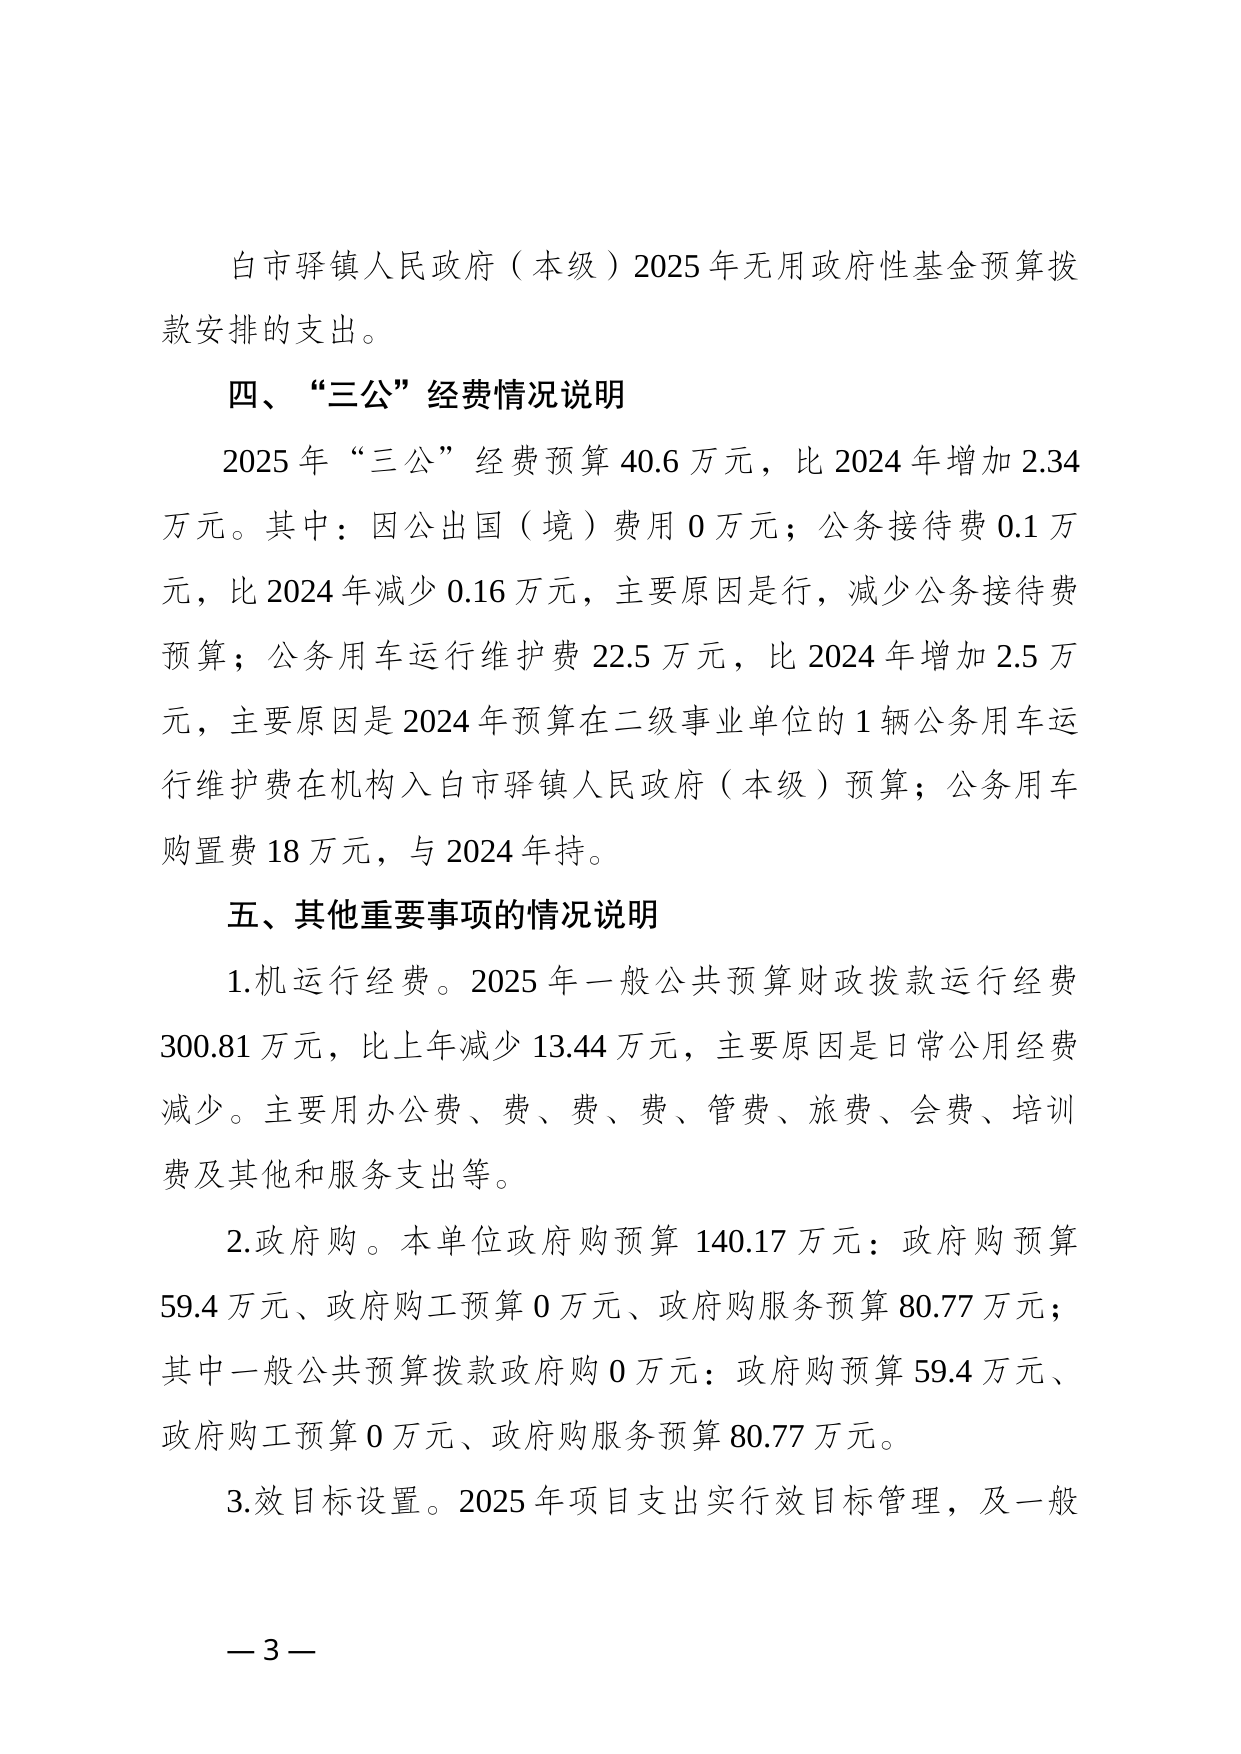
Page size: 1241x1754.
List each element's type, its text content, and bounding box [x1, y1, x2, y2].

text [159, 1468, 1081, 1533]
text 2025年“三公”经费预算40.6万元，比2024年增加2.34万元。其中：因公出国（境）费用0万元；公务接待费0.1万元，比2024年减少0.16万元，主要原因是厉行节约，减少公务接待费预算；公务用车运行维护费22.5万元，比2024年增加2.5万元，主要原因是2024年预算在二级事业单位的1辆公务用车运行维护费在机构改革后纳入白市驿镇人民政府（本级）预算；公务用车购置费18万元，与2024年持平。 [159, 428, 1081, 883]
text 五、其他重要事项的情况说明 [159, 883, 1081, 948]
text 四、“三公”经费情况说明 [159, 363, 1081, 428]
text 2.政府采购情况。本单位政府采购预算总额140.17万元：政府采购货物预算59.4万元、政府采购工程预算0万元、政府采购服务预算80.77万元；其中一般公共预算拨款政府采购0万元：政府采购货物预算59.4万元、政府采购工程预算0万元、政府采购服务预算80.77万元。 [159, 1208, 1081, 1468]
text 白市驿镇人民政府（本级）2025年无使用政府性基金预算拨款安排的支出。 [159, 233, 1081, 363]
text 1.机关运行经费。2025年一般公共预算财政拨款运行经费300.81万元，比上年减少13.44万元，主要原因是日常公用经费减少。主要用于办公费、印刷费、邮电费、水电费、物管费、差旅费、会议费、培训费及其他商品和服务支出等。 [159, 948, 1081, 1208]
